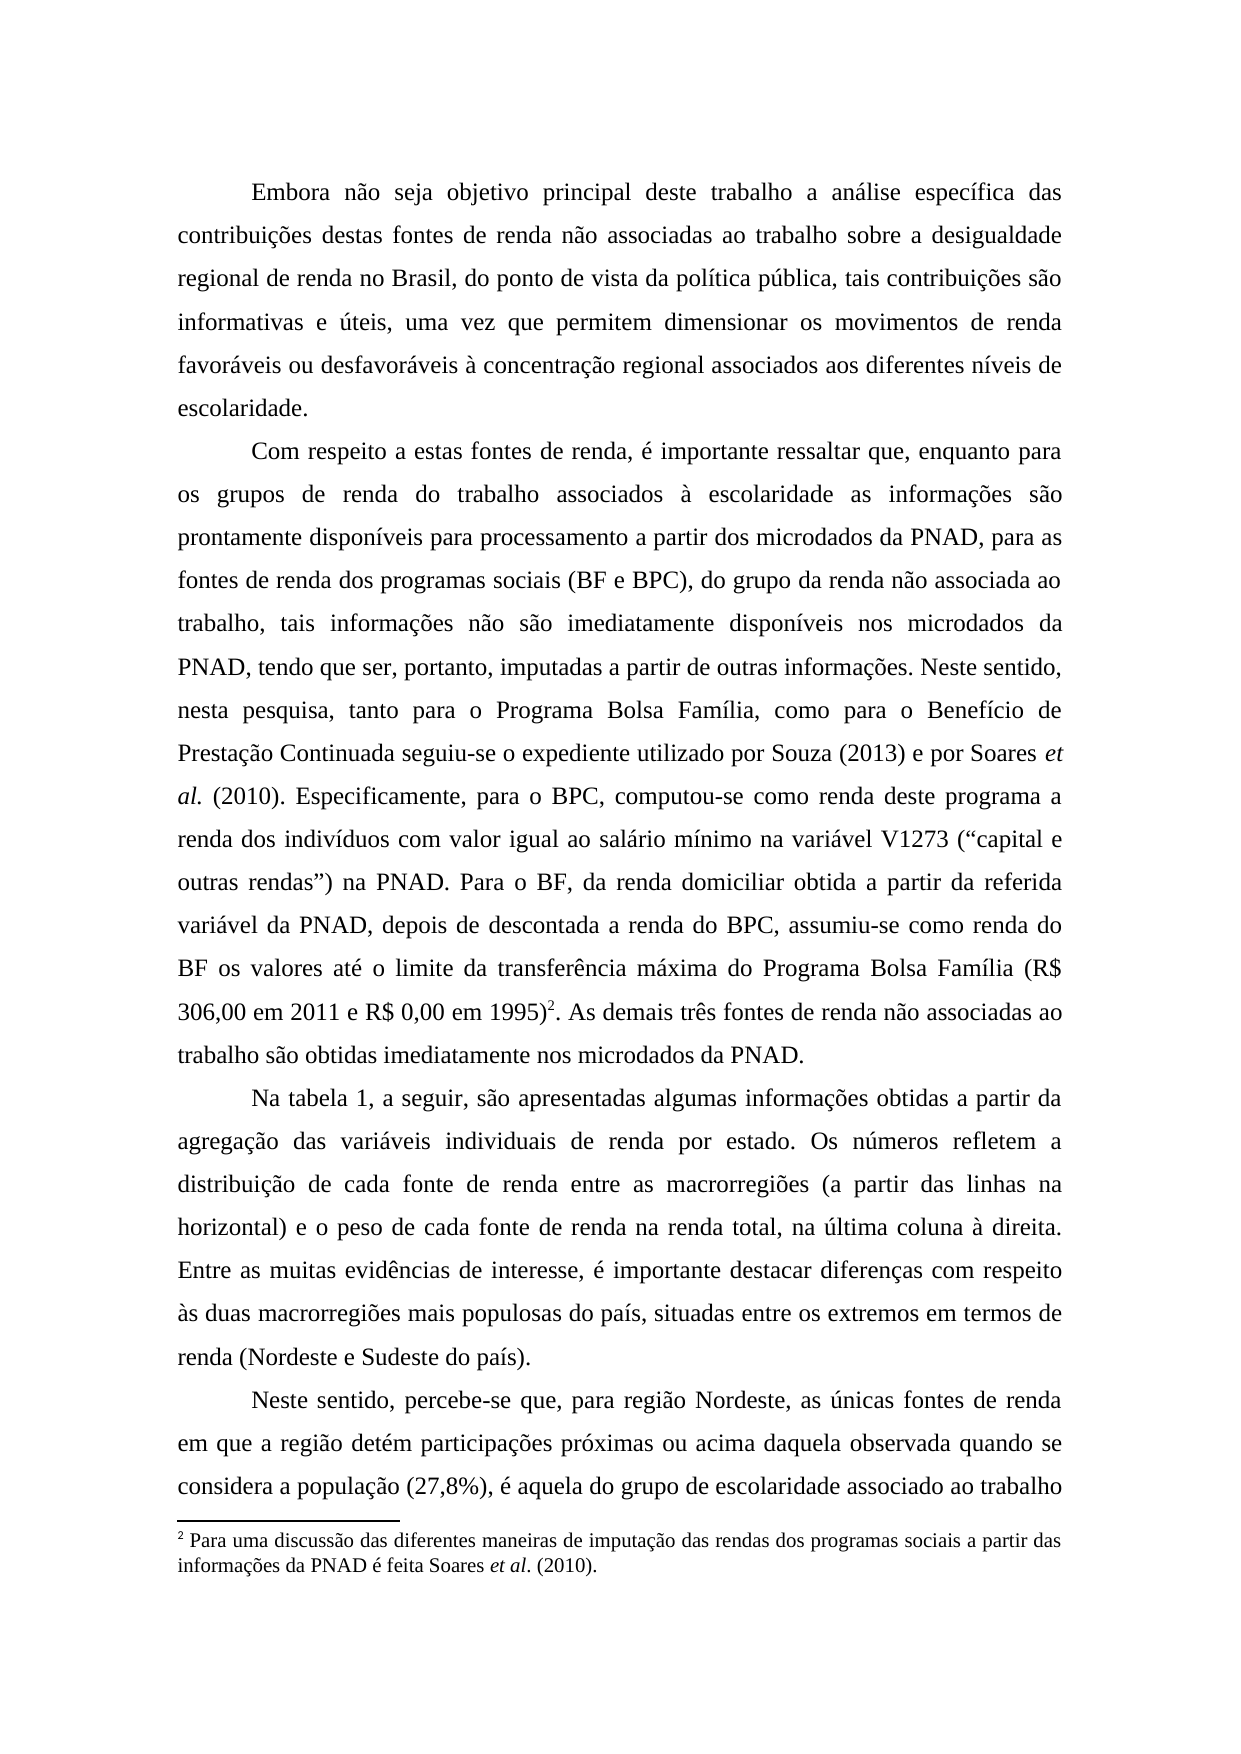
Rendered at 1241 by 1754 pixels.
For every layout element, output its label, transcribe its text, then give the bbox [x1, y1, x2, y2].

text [177, 1385, 1063, 1500]
text Com respeito a estas fontes de renda, é importante ressaltar que, enquanto para os grupos de renda do trabalho associados à escolaridade as informações são prontamente disponíveis para processamento a partir dos microdados da PNAD, para as fontes de renda dos programas sociais (BF e BPC), do grupo da renda não associada ao trabalho, tais informações não são imediatamente disponíveis nos microdados da PNAD, tendo que ser, portanto, imputadas a partir de outras informações. Neste sentido, nesta pesquisa, tanto para o Programa Bolsa Família, como para o Benefício de Prestação Continuada seguiu-se o expediente utilizado por Souza (2013) e por Soares et al. (2010). Especificamente, para o BPC, computou-se como renda deste programa a renda dos indivíduos com valor igual ao salário mínimo na variável V1273 (“capital e outras rendas”) na PNAD. Para o BF, da renda domiciliar obtida a partir da referida variável da PNAD, depois de descontada a renda do BPC, assumiu-se como renda do BF os valores até o limite da transferência máxima do Programa Bolsa Família (R$ 306,00 em 2011 e R$ 0,00 em 1995). As demais três fontes de renda não associadas ao trabalho são obtidas imediatamente nos microdados da PNAD. [177, 436, 1063, 1068]
text Na tabela 1, a seguir, são apresentadas algumas informações obtidas a partir da agregação das variáveis individuais de renda por estado. Os números refletem a distribuição de cada fonte de renda entre as macrorregiões (a partir das linhas na horizontal) e o peso de cada fonte de renda na renda total, na última coluna à direita. Entre as muitas evidências de interesse, é importante destacar diferenças com respeito às duas macrorregiões mais populosas do país, situadas entre os extremos em termos de renda (Nordeste e Sudeste do país). [177, 1083, 1063, 1370]
text Embora não seja objetivo principal deste trabalho a análise específica das contribuições destas fontes de renda não associadas ao trabalho sobre a desigualdade regional de renda no Brasil, do ponto de vista da política pública, tais contribuições são informativas e úteis, uma vez que permitem dimensionar os movimentos de renda favoráveis ou desfavoráveis à concentração regional associados aos diferentes níveis de escolaridade. [177, 177, 1063, 422]
